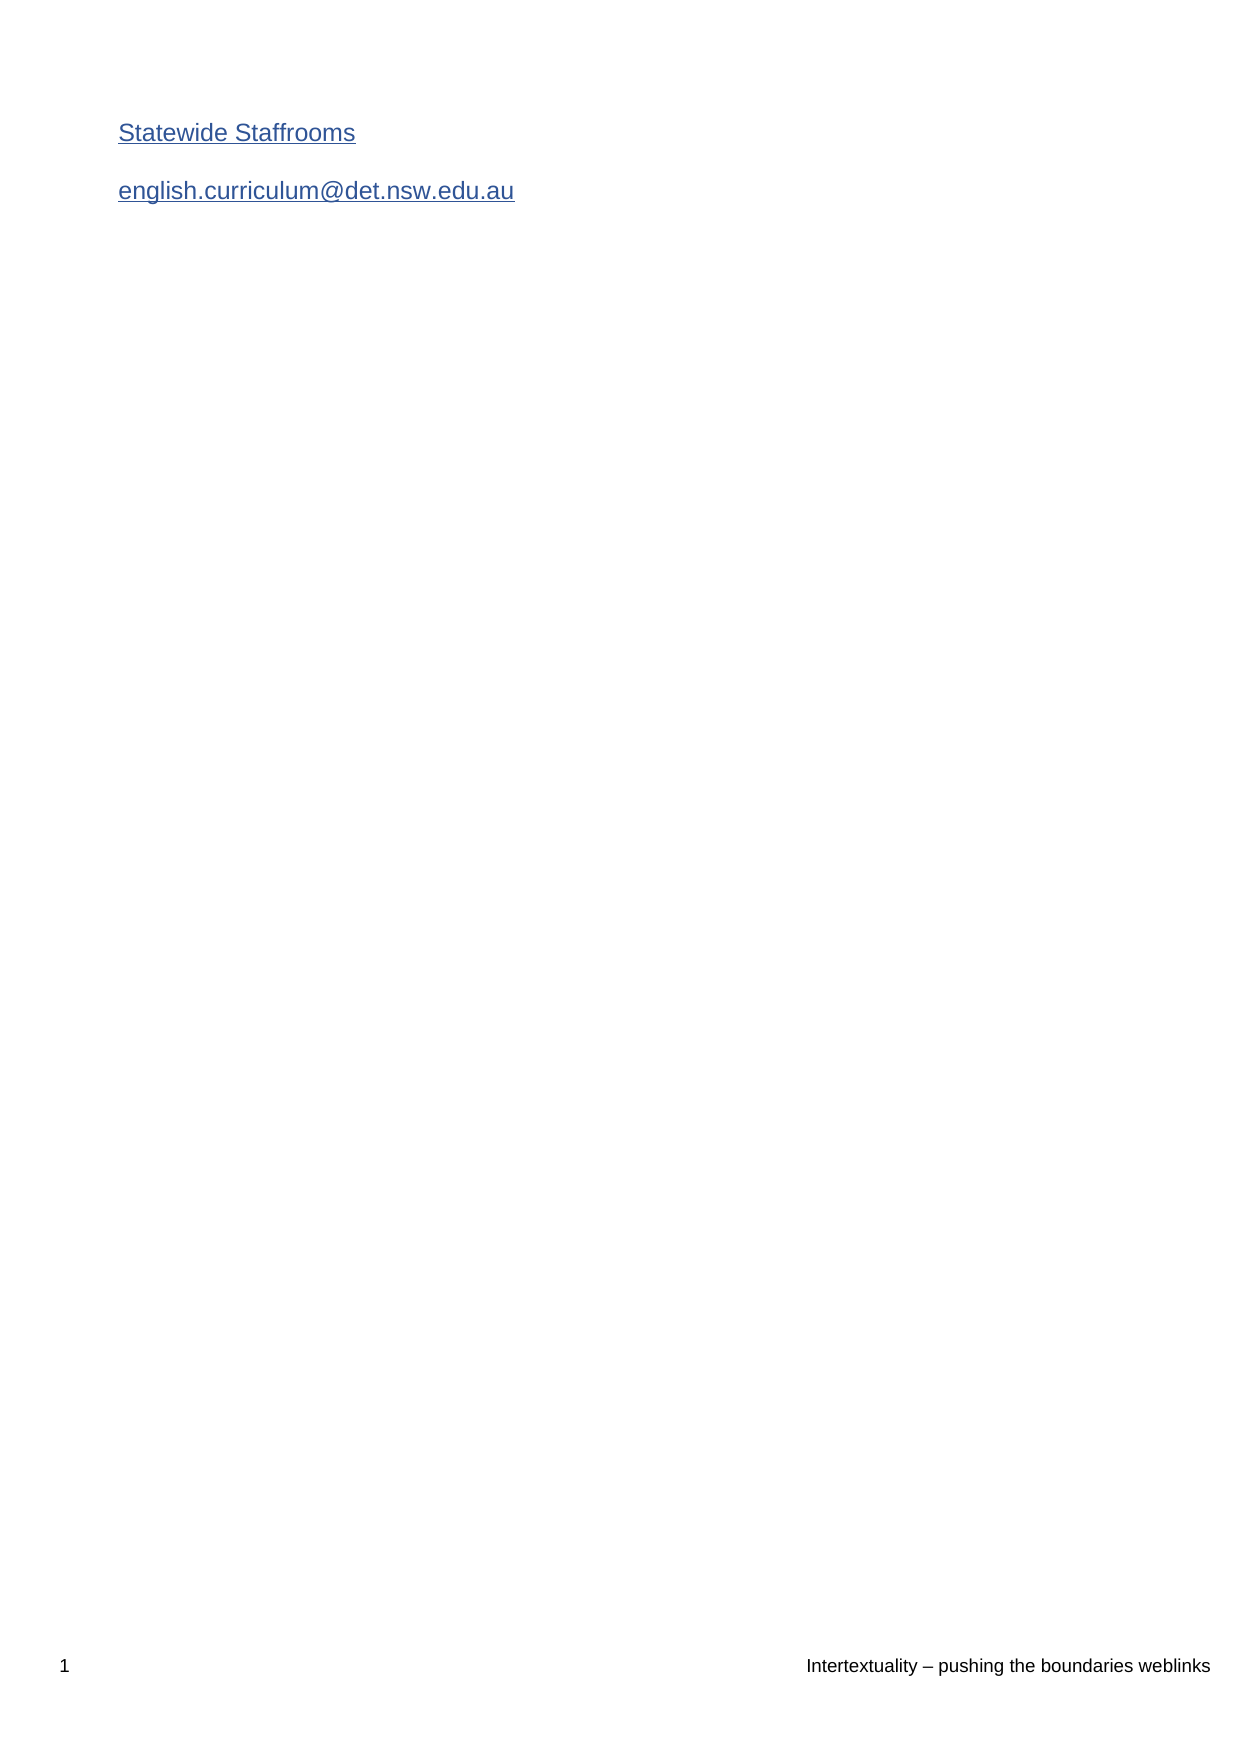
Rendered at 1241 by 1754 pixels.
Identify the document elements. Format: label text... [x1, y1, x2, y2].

text english.curriculum@det.nsw.edu.au [118, 176, 1122, 205]
text Statewide Staffrooms [118, 118, 1122, 147]
